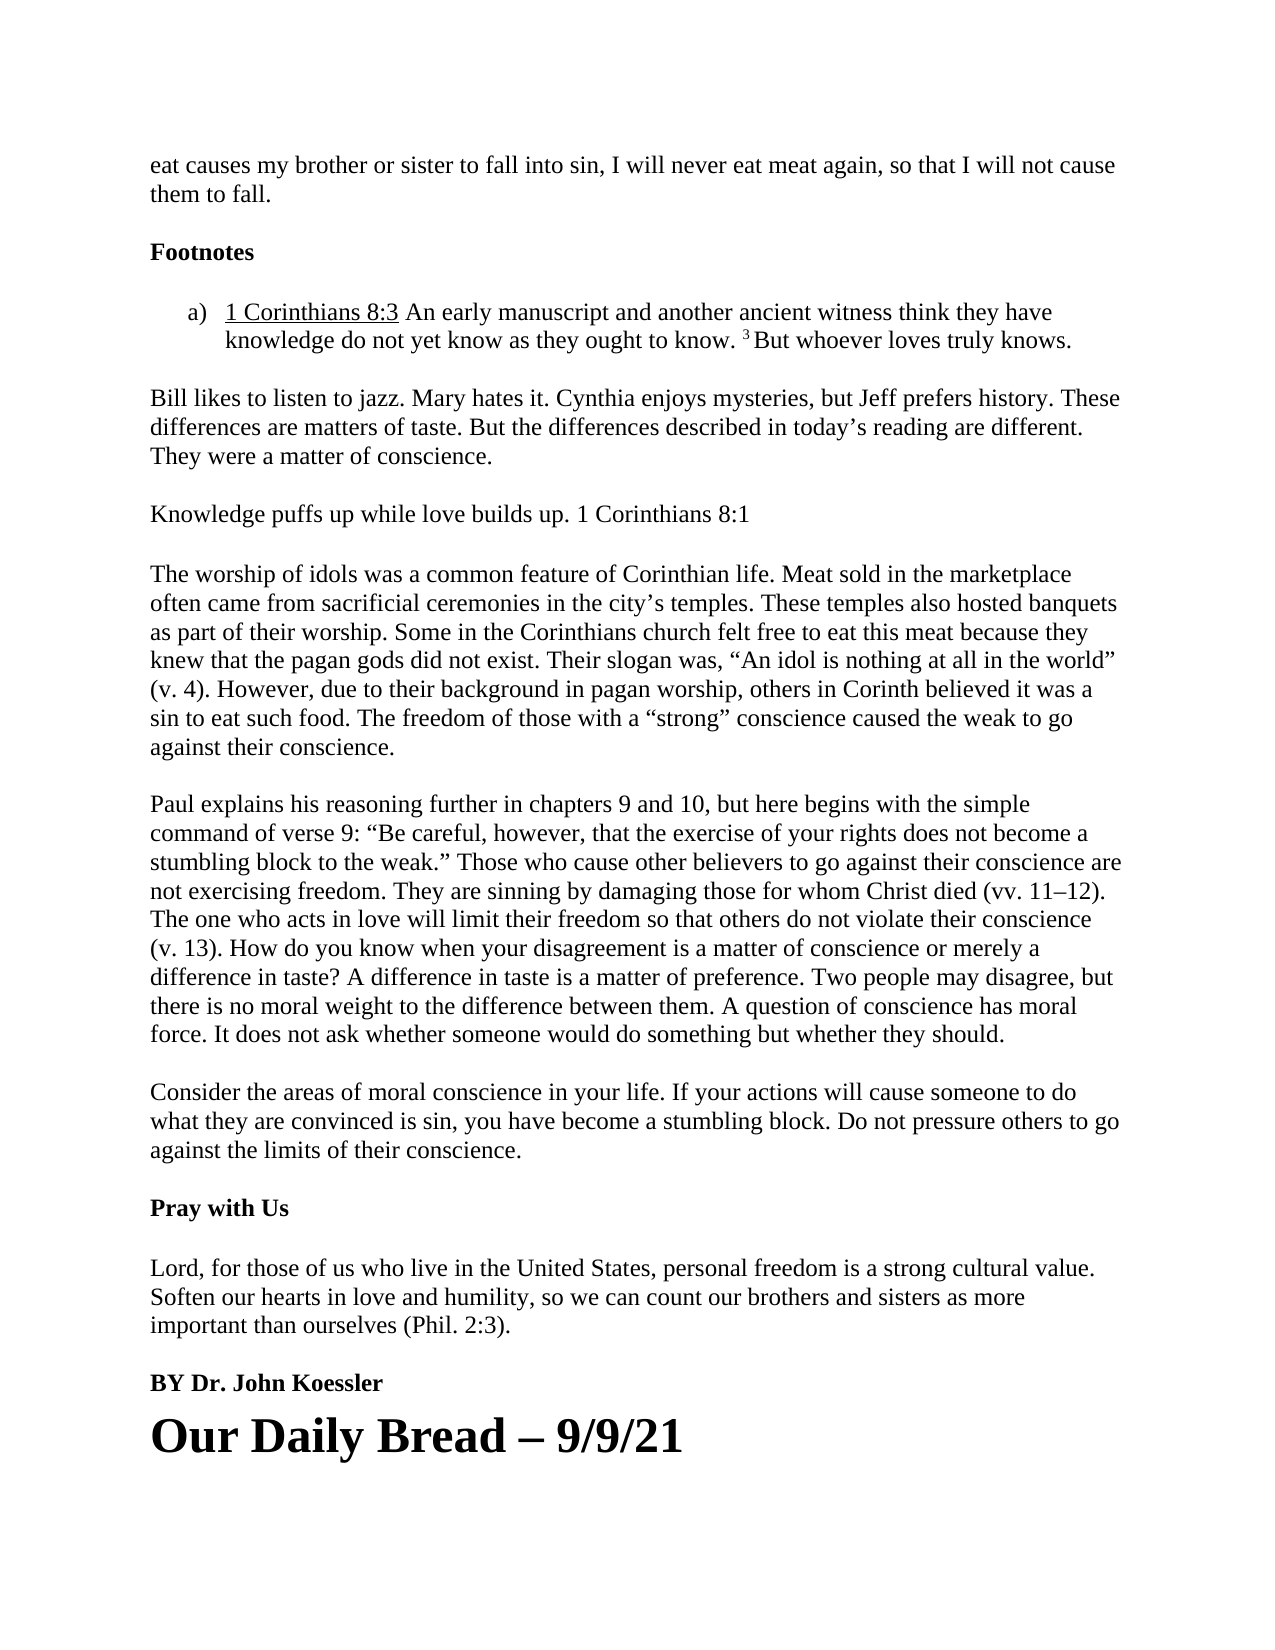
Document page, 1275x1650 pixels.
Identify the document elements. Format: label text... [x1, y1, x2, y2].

list 1 Corinthians 8:3 An early manuscript and another ancient witness think they have knowledge do not yet know as they ought to know. 3 But whoever loves truly knows. [187, 297, 1125, 354]
text Paul explains his reasoning further in chapters 9 and 10, but here begins with the simple command of verse 9: “Be careful, however, that the exercise of your rights does not become a stumbling block to the weak.” Those who cause other believers to go against their conscience are not exercising freedom. They are sinning by damaging those for whom Christ died (vv. 11–12). The one who acts in love will limit their freedom so that others do not violate their conscience (v. 13). How do you know when your disagreement is a matter of conscience or merely a difference in taste? A difference in taste is a matter of preference. Two people may disagree, but there is no moral weight to the difference between them. A question of conscience has moral force. It does not ask whether someone would do something but whether they should. [150, 789, 1125, 1048]
text The worship of idols was a common feature of Corinthian life. Meat sold in the marketplace often came from sacrificial ceremonies in the city’s temples. These temples also hosted banquets as part of their worship. Some in the Corinthians church felt free to eat this meat because they knew that the pagan gods did not exist. Their slogan was, “An idol is nothing at all in the world” (v. 4). However, due to their background in pagan worship, others in Corinth believed it was a sin to eat such food. The freedom of those with a “strong” conscience caused the weak to go against their conscience. [150, 559, 1125, 760]
text Consider the areas of moral conscience in your life. If your actions will cause someone to do what they are convinced is sin, you have become a stumbling block. Do not pressure others to go against the limits of their conscience. [150, 1077, 1125, 1164]
text Knowledge puffs up while love builds up. 1 Corinthians 8:1 [150, 499, 1125, 528]
text Bill likes to listen to jazz. Mary hates it. Cynthia enjoys mysteries, but Jeff prefers history. These differences are matters of taste. But the differences described in today’s reading are different. They were a matter of conscience. [150, 383, 1125, 470]
subtitle Our Daily Bread – 9/9/21 [150, 1406, 1125, 1463]
subtitle Pray with Us [150, 1193, 1125, 1222]
text Lord, for those of us who live in the United States, personal freedom is a strong cultural value. Soften our hearts in love and humility, so we can count our brothers and sisters as more important than ourselves (Phil. 2:3). [150, 1253, 1125, 1339]
subtitle Footnotes [150, 237, 1125, 265]
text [150, 150, 1125, 207]
subtitle BY Dr. John Koessler [150, 1368, 1125, 1397]
